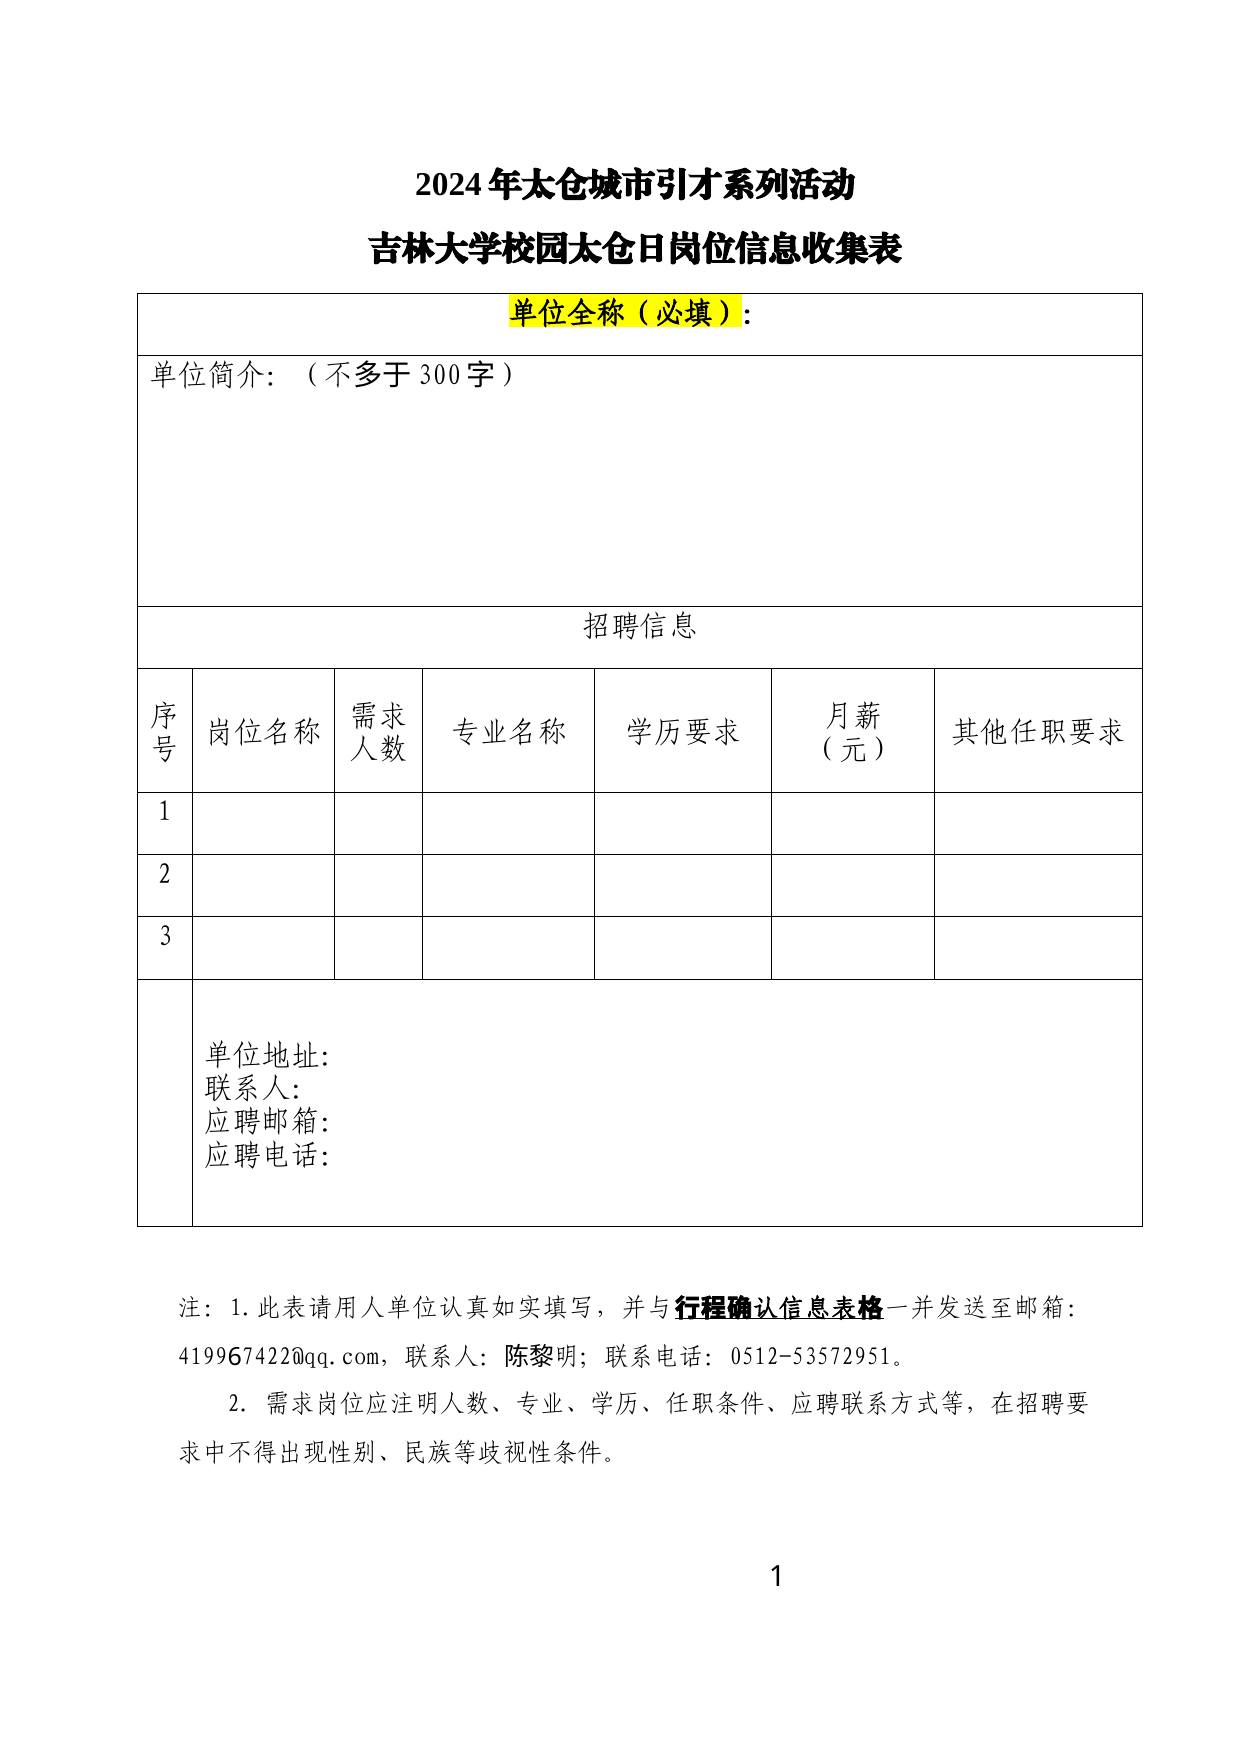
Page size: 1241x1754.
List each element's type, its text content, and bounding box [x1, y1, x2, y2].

table_cell 其他任职要求 [935, 669, 1142, 792]
table_cell 单位简介：（不多于300字） [138, 356, 1142, 606]
table_cell 1 [138, 793, 192, 854]
list 需求岗位应注明人数、专业、学历、任职条件、应聘联系方式等，在招聘要求中不得出现性别、民族等歧视性条件。 [177, 1385, 1093, 1467]
table_cell [193, 793, 334, 854]
table_cell [772, 917, 934, 978]
table_cell [772, 793, 934, 854]
text 注：1.此表请用人单位认真如实填写，并与行程确认信息表格一并发送至邮箱：419967422@qq.com，联系人：陈黎明；联系电话：0512-53572951。 [177, 1290, 1093, 1371]
table_cell 3 [138, 917, 192, 978]
table_cell 专业名称 [423, 669, 594, 792]
table_cell [772, 855, 934, 916]
table_cell 招聘信息 [138, 607, 1142, 668]
table_header 单位全称（必填）： [138, 294, 1142, 355]
table_cell [935, 793, 1142, 854]
text 吉林大学校园太仓日岗位信息收集表 [177, 217, 1093, 282]
table_cell [335, 855, 422, 916]
table_cell 岗位名称 [193, 669, 334, 792]
table_cell [423, 917, 594, 978]
table_cell [335, 917, 422, 978]
table_cell 2 [138, 855, 192, 916]
table_cell [193, 855, 334, 916]
table_cell 单位地址： 联系人： 应聘邮箱： 应聘电话： [193, 980, 1142, 1226]
table_cell [935, 855, 1142, 916]
table_cell [595, 917, 771, 978]
table_cell 序号 [138, 669, 192, 792]
table_cell [138, 980, 192, 1226]
table_cell [423, 793, 594, 854]
table_cell [595, 793, 771, 854]
table_cell [193, 917, 334, 978]
table_cell [423, 855, 594, 916]
table_cell 月薪（元） [772, 669, 934, 792]
table_cell [595, 855, 771, 916]
text 2024年太仓城市引才系列活动 [177, 152, 1093, 217]
table_cell [335, 793, 422, 854]
table_cell 需求人数 [335, 669, 422, 792]
table_cell [935, 917, 1142, 978]
table_cell 学历要求 [595, 669, 771, 792]
